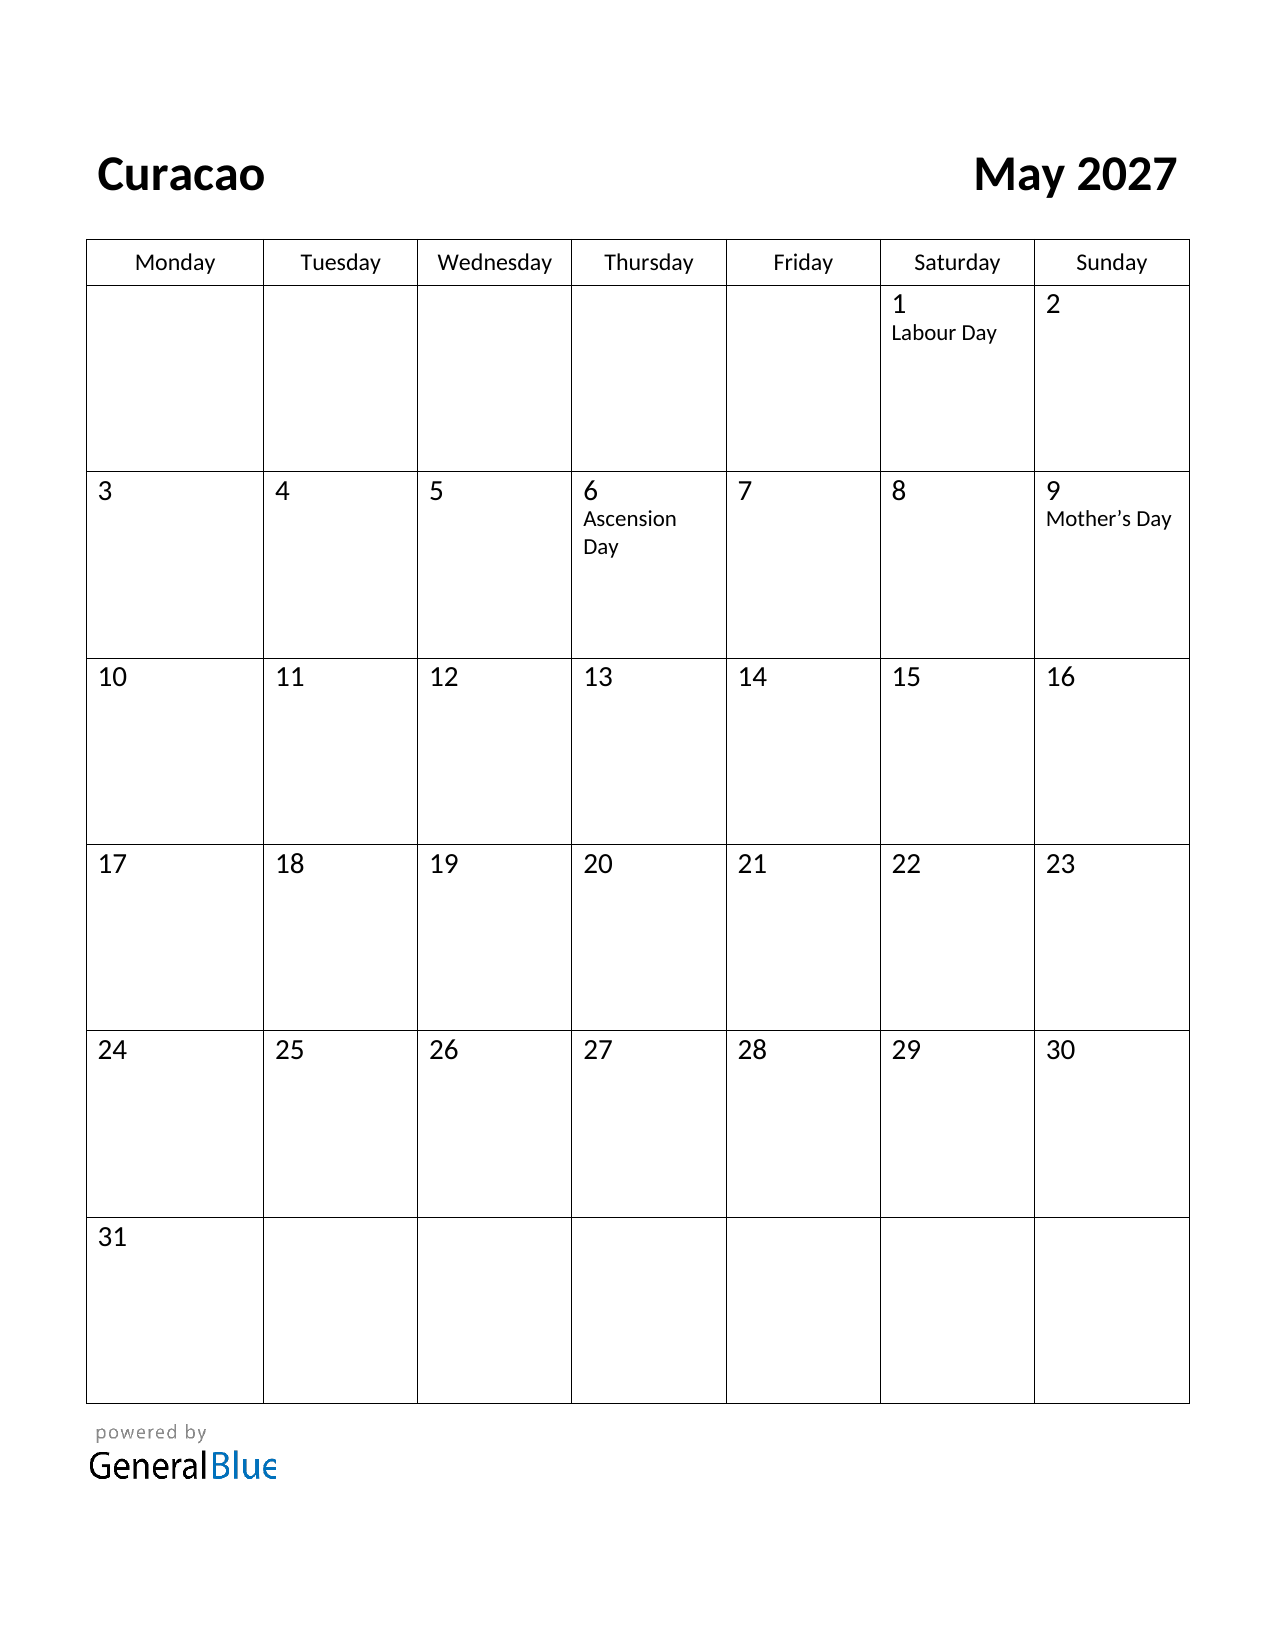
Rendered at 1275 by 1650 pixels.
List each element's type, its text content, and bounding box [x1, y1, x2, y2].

table_cell [881, 1218, 1034, 1250]
table_cell Thursday [572, 240, 726, 284]
table_cell 16 [1035, 659, 1189, 691]
table_cell [1035, 318, 1189, 471]
table_cell [264, 505, 417, 657]
table_cell 12 [418, 659, 571, 691]
table_cell 17 [87, 845, 263, 877]
table_cell Labour Day [881, 318, 1034, 471]
table_cell 13 [572, 659, 726, 691]
table_cell [264, 691, 417, 844]
table_cell [418, 318, 571, 471]
table_cell 8 [881, 472, 1034, 504]
table_cell [572, 286, 726, 318]
table_cell [418, 1250, 571, 1403]
table_cell 9 [1035, 472, 1189, 504]
table_cell [1035, 691, 1189, 844]
table_cell 24 [87, 1031, 263, 1064]
table_header May 2027 [572, 105, 1189, 239]
table_cell 30 [1035, 1031, 1189, 1064]
table_cell [418, 505, 571, 657]
table_cell 21 [727, 845, 880, 877]
table_cell [264, 318, 417, 471]
table_cell Tuesday [264, 240, 417, 284]
table_cell [1035, 878, 1189, 1030]
table_cell [727, 691, 880, 844]
table_cell [881, 878, 1034, 1030]
table_cell 26 [418, 1031, 571, 1064]
table_cell [87, 286, 263, 318]
table_cell 10 [87, 659, 263, 691]
table_cell 20 [572, 845, 726, 877]
table_cell [418, 286, 571, 318]
table_cell [418, 878, 571, 1030]
table_cell [264, 878, 417, 1030]
table_cell 2 [1035, 286, 1189, 318]
table_cell 3 [87, 472, 263, 504]
table_header Curacao [86, 105, 572, 239]
table_cell [572, 318, 726, 471]
table_cell Friday [727, 240, 880, 284]
table_cell [1035, 1064, 1189, 1217]
table_cell 18 [264, 845, 417, 877]
table_cell [87, 691, 263, 844]
table_cell [418, 1218, 571, 1250]
table_cell [881, 691, 1034, 844]
table_cell 7 [727, 472, 880, 504]
table_cell [727, 1250, 880, 1403]
table_cell 22 [881, 845, 1034, 877]
table_cell Wednesday [418, 240, 571, 284]
table_cell [264, 1218, 417, 1250]
table_cell 1 [881, 286, 1034, 318]
table_cell 28 [727, 1031, 880, 1064]
table_cell [572, 1250, 726, 1403]
table_cell 15 [881, 659, 1034, 691]
table_cell [87, 878, 263, 1030]
table_cell [881, 1064, 1034, 1217]
table_cell Sunday [1035, 240, 1189, 284]
table_cell 23 [1035, 845, 1189, 877]
table_cell [87, 318, 263, 471]
table_cell [418, 1064, 571, 1217]
table_cell [87, 505, 263, 657]
table_cell 11 [264, 659, 417, 691]
table_cell [727, 505, 880, 657]
table_cell [572, 878, 726, 1030]
table_cell [572, 1218, 726, 1250]
table_cell [572, 691, 726, 844]
table_cell 19 [418, 845, 571, 877]
table_cell [86, 1404, 1189, 1502]
table_cell [264, 1250, 417, 1403]
table_cell Saturday [881, 240, 1034, 284]
table_cell [727, 878, 880, 1030]
table_cell Ascension Day [572, 505, 726, 657]
table_cell 6 [572, 472, 726, 504]
table_cell [572, 1064, 726, 1217]
table_cell 5 [418, 472, 571, 504]
table_cell 29 [881, 1031, 1034, 1064]
table_cell [264, 1064, 417, 1217]
table_cell 25 [264, 1031, 417, 1064]
table_cell [87, 1064, 263, 1217]
table_cell [727, 318, 880, 471]
table_cell [727, 1218, 880, 1250]
table_cell [87, 1250, 263, 1403]
table_cell Mother’s Day [1035, 505, 1189, 657]
table_cell [264, 286, 417, 318]
table_cell [881, 505, 1034, 657]
table_cell [727, 1064, 880, 1217]
table_cell [1035, 1250, 1189, 1403]
table_cell 27 [572, 1031, 726, 1064]
table_cell [418, 691, 571, 844]
table_cell 14 [727, 659, 880, 691]
table_cell [727, 286, 880, 318]
table_cell 31 [87, 1218, 263, 1250]
table_cell [881, 1250, 1034, 1403]
table_cell [1035, 1218, 1189, 1250]
table_cell 4 [264, 472, 417, 504]
table_cell Monday [87, 240, 263, 284]
picture [88, 1421, 276, 1484]
